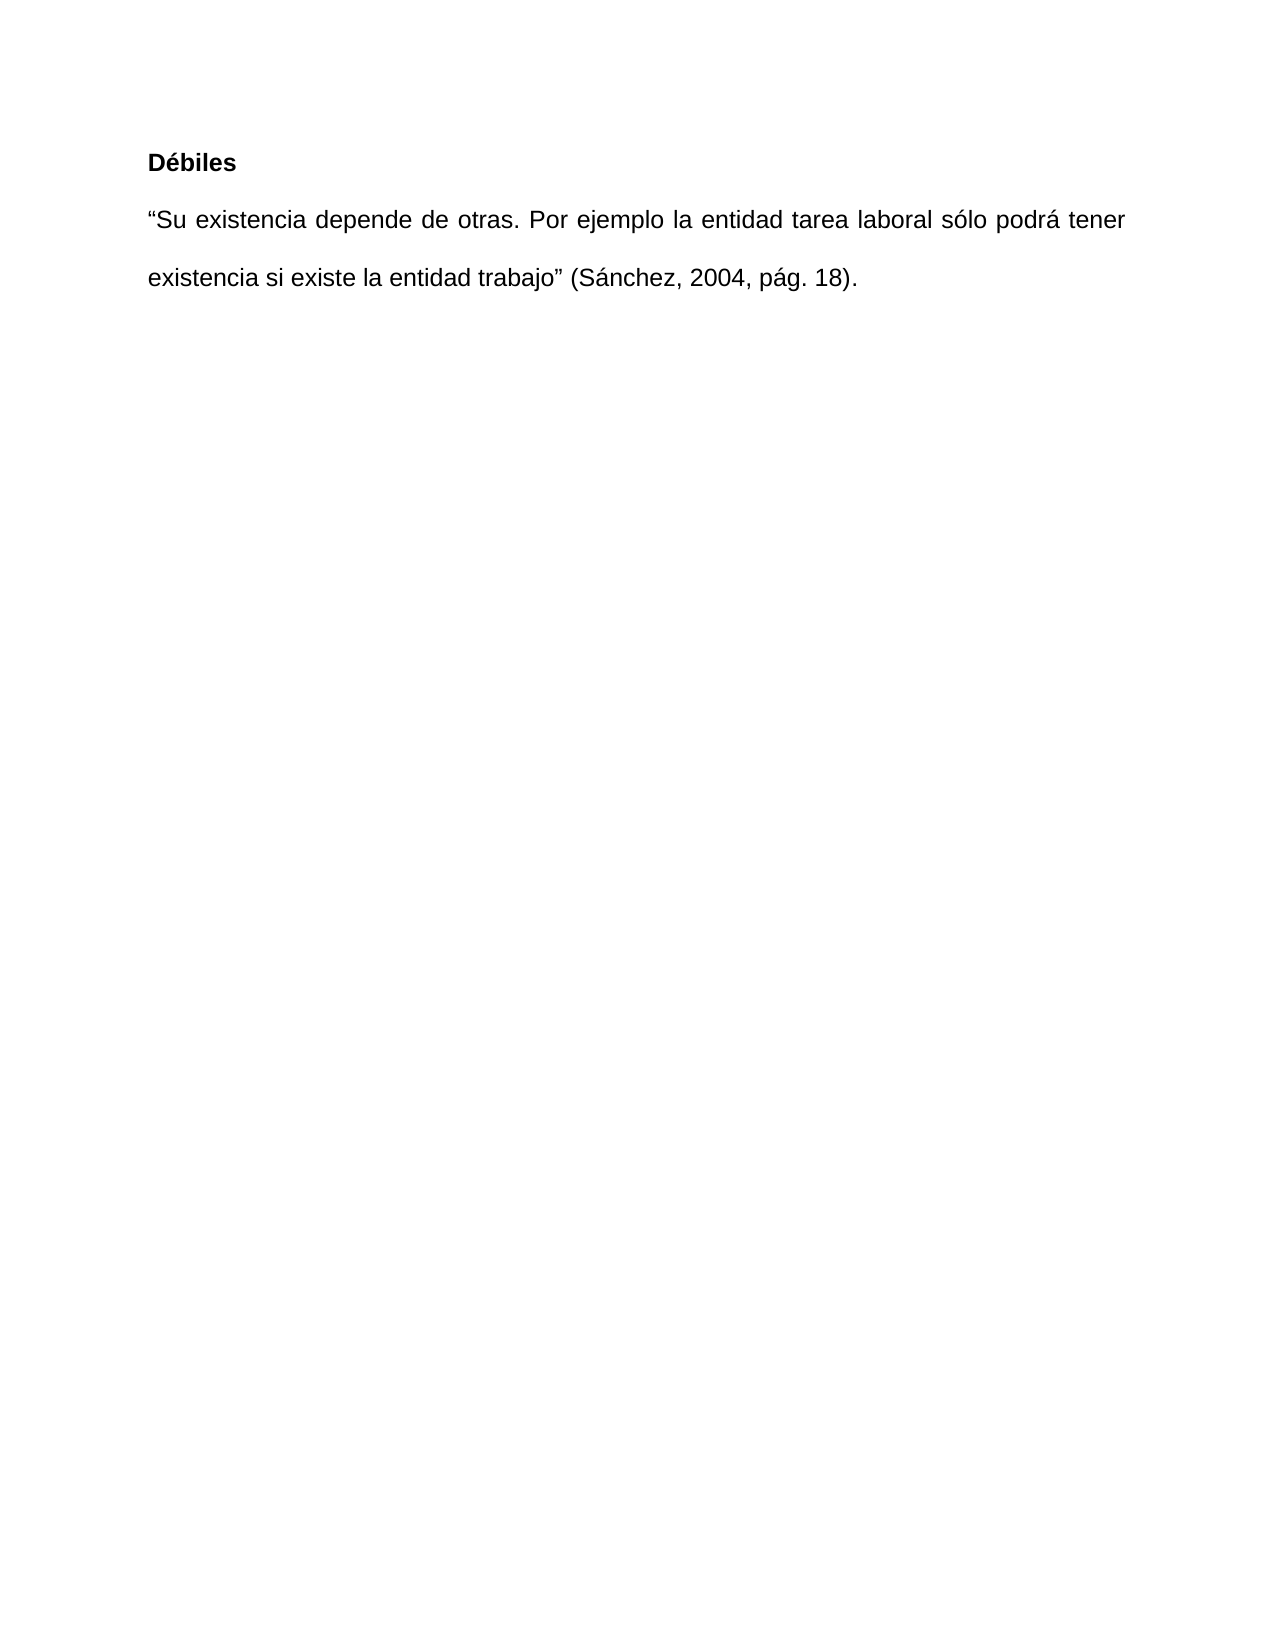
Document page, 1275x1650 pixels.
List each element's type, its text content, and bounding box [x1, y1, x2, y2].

text “Su existencia depende de otras. Por ejemplo la entidad tarea laboral sólo podrá tener existencia si existe la entidad trabajo”. [148, 205, 1127, 291]
text Débiles [148, 148, 1127, 176]
